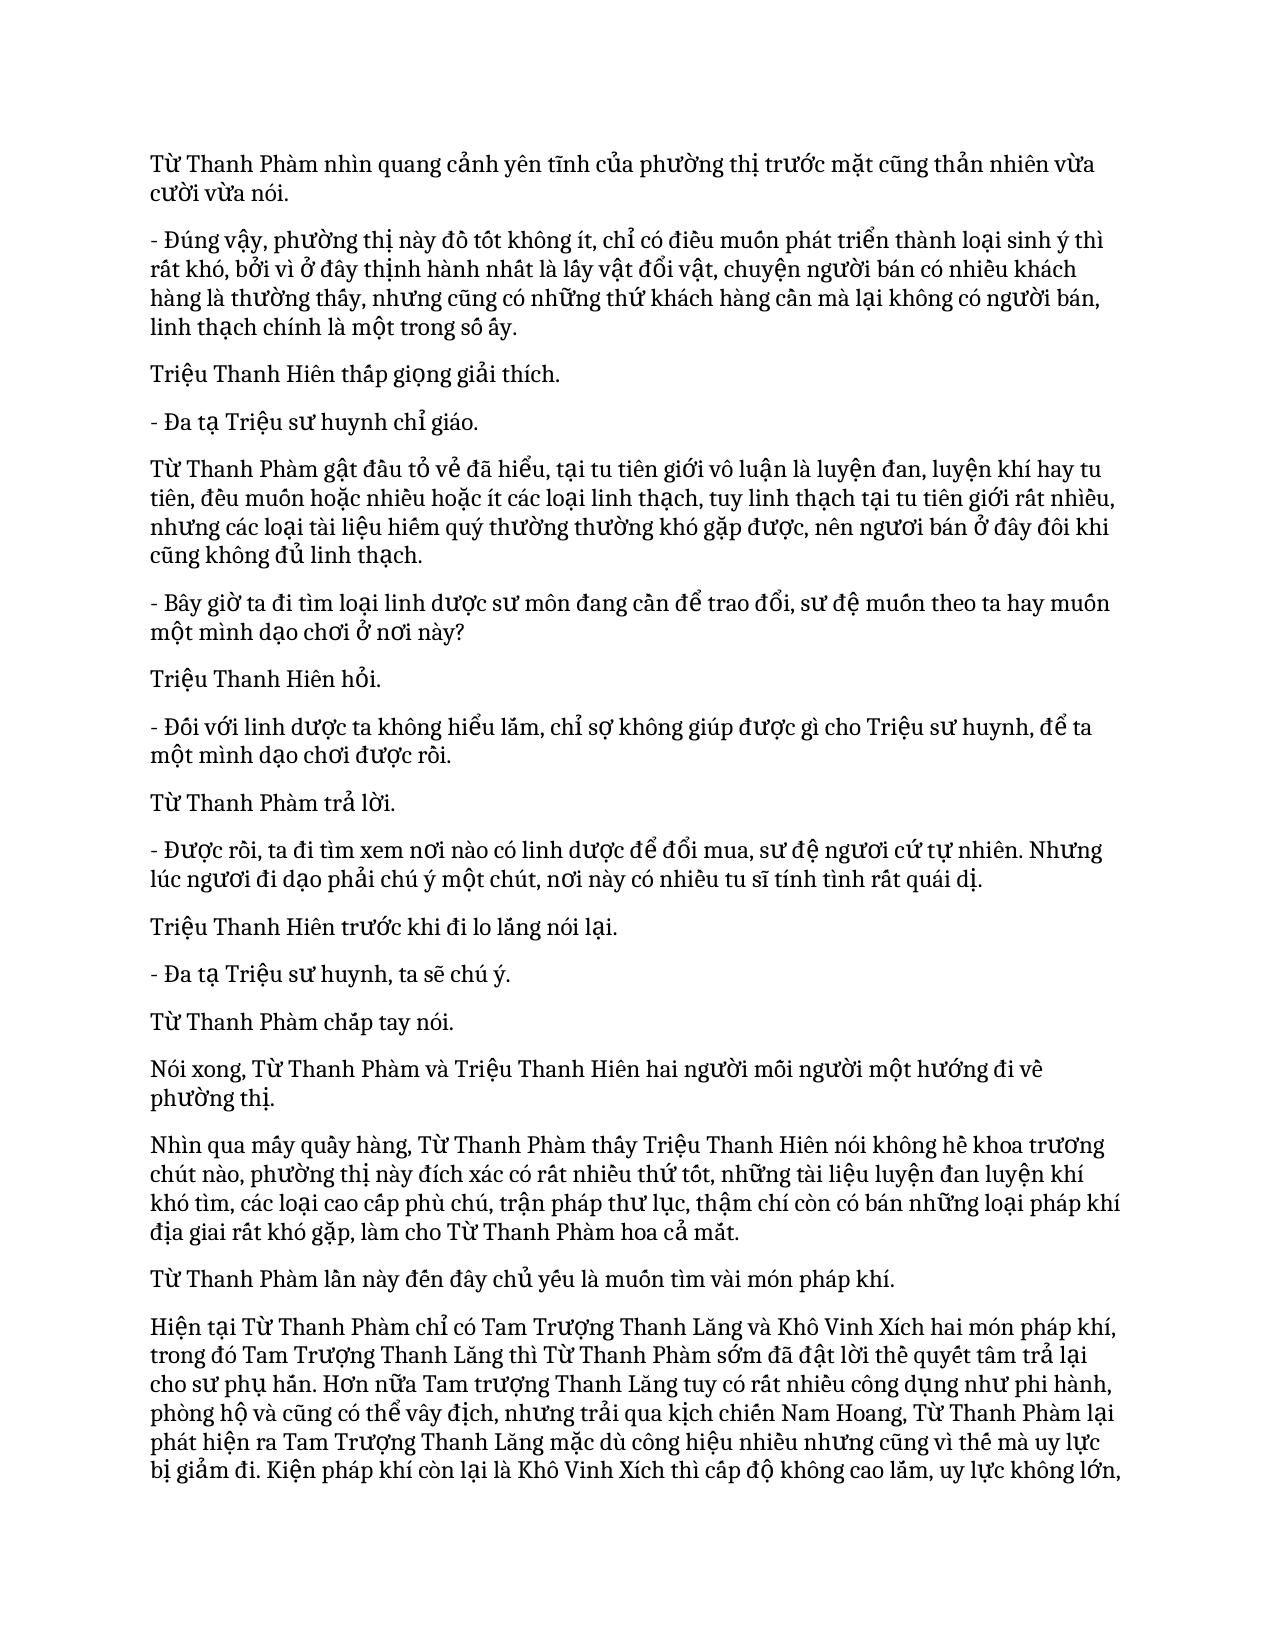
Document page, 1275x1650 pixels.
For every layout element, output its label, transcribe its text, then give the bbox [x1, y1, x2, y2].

text Từ Thanh Phàm trả lời. [150, 789, 1125, 817]
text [150, 1312, 1125, 1485]
text Triệu Thanh Hiên hỏi. [150, 665, 1125, 694]
text - Đúng vậy, phường thị này đồ tốt không ít, chỉ có điều muốn phát triển thành loại sinh ý thì rất khó, bởi vì ở đây thịnh hành nhất là lấy vật đổi vật, chuyện người bán có nhiều khách hàng là thường thấy, nhưng cũng có những thứ khách hàng cần mà lại không có người bán, linh thạch chính là một trong số ấy. [150, 226, 1125, 341]
text Từ Thanh Phàm lần này đến đây chủ yếu là muốn tìm vài món pháp khí. [150, 1265, 1125, 1294]
text Nói xong, Từ Thanh Phàm và Triệu Thanh Hiên hai người mỗi người một hướng đi về phường thị. [150, 1055, 1125, 1112]
text Từ Thanh Phàm gật đầu tỏ vẻ đã hiểu, tại tu tiên giới vô luận là luyện đan, luyện khí hay tu tiên, đều muốn hoặc nhiều hoặc ít các loại linh thạch, tuy linh thạch tại tu tiên giới rất nhìều, nhưng các loại tài liệu hiếm quý thường thường khó gặp được, nên ngươi bán ở đây đôi khi cũng không đủ linh thạch. [150, 455, 1125, 570]
text Triệu Thanh Hiên trước khi đi lo lắng nói lại. [150, 912, 1125, 941]
text Từ Thanh Phàm nhìn quang cảnh yên tĩnh của phường thị trước mặt cũng thản nhiên vừa cười vừa nói. [150, 150, 1125, 207]
text Từ Thanh Phàm chắp tay nói. [150, 1007, 1125, 1036]
text - Được rồi, ta đi tìm xem nơi nào có linh dược để đổi mua, sư đệ ngươi cứ tự nhiên. Nhưng lúc ngươi đi dạo phải chú ý một chút, nơi này có nhiều tu sĩ tính tình rất quái dị. [150, 836, 1125, 894]
text Nhìn qua mấy quầy hàng, Từ Thanh Phàm thấy Triệu Thanh Hiên nói không hề khoa trương chút nào, phường thị này đích xác có rất nhiều thứ tốt, những tài liệu luyện đan luyện khí khó tìm, các loại cao cấp phù chú, trận pháp thư lục, thậm chí còn có bán những loại pháp khí địa giai rất khó gặp, làm cho Từ Thanh Phàm hoa cả mắt. [150, 1131, 1125, 1246]
text - Đa tạ Triệu sư huynh, ta sẽ chú ý. [150, 960, 1125, 989]
text - Bây giờ ta đi tìm loại linh dược sư môn đang cần để trao đổi, sư đệ muốn theo ta hay muốn một mình dạo chơi ở nơi này? [150, 589, 1125, 646]
text - Đối với linh dược ta không hiểu lắm, chỉ sợ không giúp được gì cho Triệu sư huynh, để ta một mình dạo chơi được rồi. [150, 712, 1125, 770]
text Triệu Thanh Hiên thấp giọng giải thích. [150, 360, 1125, 389]
text - Đa tạ Triệu sư huynh chỉ giáo. [150, 407, 1125, 436]
